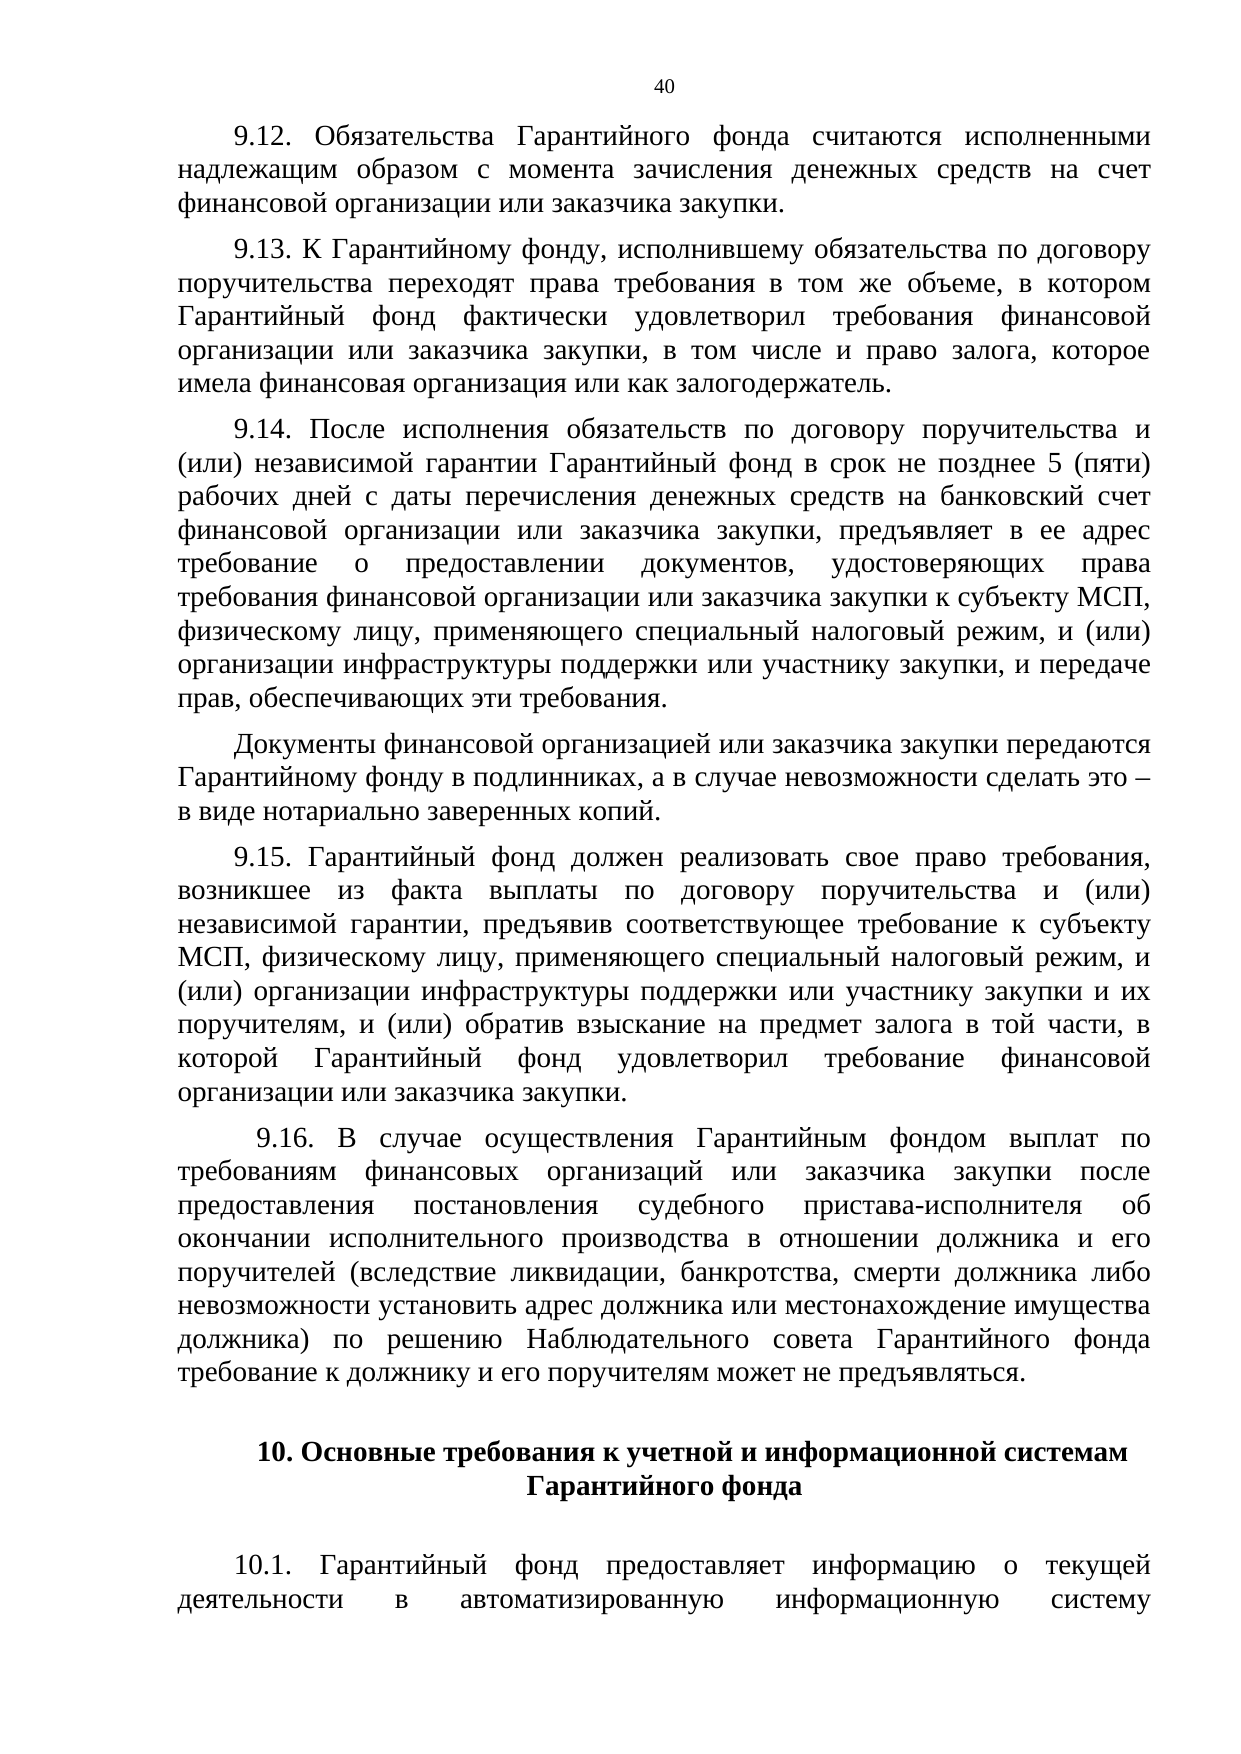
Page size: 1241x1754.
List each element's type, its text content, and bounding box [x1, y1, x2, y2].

text 9.13. К Гарантийному фонду, исполнившему обязательства по договору поручительства переходят права требования в том же объеме, в котором Гарантийный фонд фактически удовлетворил требования финансовой организации или заказчика закупки, в том числе и право залога, которое имела финансовая организация или как залогодержатель. [177, 231, 1152, 399]
text 9.14. После исполнения обязательств по договору поручительства и (или) независимой гарантии Гарантийный фонд в срок не позднее 5 (пяти) рабочих дней с даты перечисления денежных средств на банковский счет финансовой организации или заказчика закупки, предъявляет в ее адрес требование о предоставлении документов, удостоверяющих права требования финансовой организации или заказчика закупки к субъекту МСП, физическому лицу, применяющего специальный налоговый режим, и (или) организации инфраструктуры поддержки или участнику закупки, и передаче прав, обеспечивающих эти требования. [177, 411, 1152, 713]
text 10. Основные требования к учетной и информационной системам Гарантийного фонда [177, 1434, 1152, 1501]
text Документы финансовой организацией или заказчика закупки передаются Гарантийному фонду в подлинниках, а в случае невозможности сделать это – в виде нотариально заверенных копий. [177, 726, 1152, 826]
text 9.15. Гарантийный фонд должен реализовать свое право требования, возникшее из факта выплаты по договору поручительства и (или) независимой гарантии, предъявив соответствующее требование к субъекту МСП, физическому лицу, применяющего специальный налоговый режим, и (или) организации инфраструктуры поддержки или участнику закупки и их поручителям, и (или) обратив взыскание на предмет залога в той части, в которой Гарантийный фонд удовлетворил требование финансовой организации или заказчика закупки. [177, 839, 1152, 1107]
text 9.16. В случае осуществления Гарантийным фондом выплат по требованиям финансовых организаций или заказчика закупки после предоставления постановления судебного пристава-исполнителя об окончании исполнительного производства в отношении должника и его поручителей (вследствие ликвидации, банкротства, смерти должника либо невозможности установить адрес должника или местонахождение имущества должника) по решению Наблюдательного совета Гарантийного фонда требование к должнику и его поручителям может не предъявляться. [177, 1120, 1152, 1388]
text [177, 1547, 1152, 1614]
text 9.12. Обязательства Гарантийного фонда считаются исполненными надлежащим образом с момента зачисления денежных средств на счет финансовой организации или заказчика закупки. [177, 118, 1152, 219]
